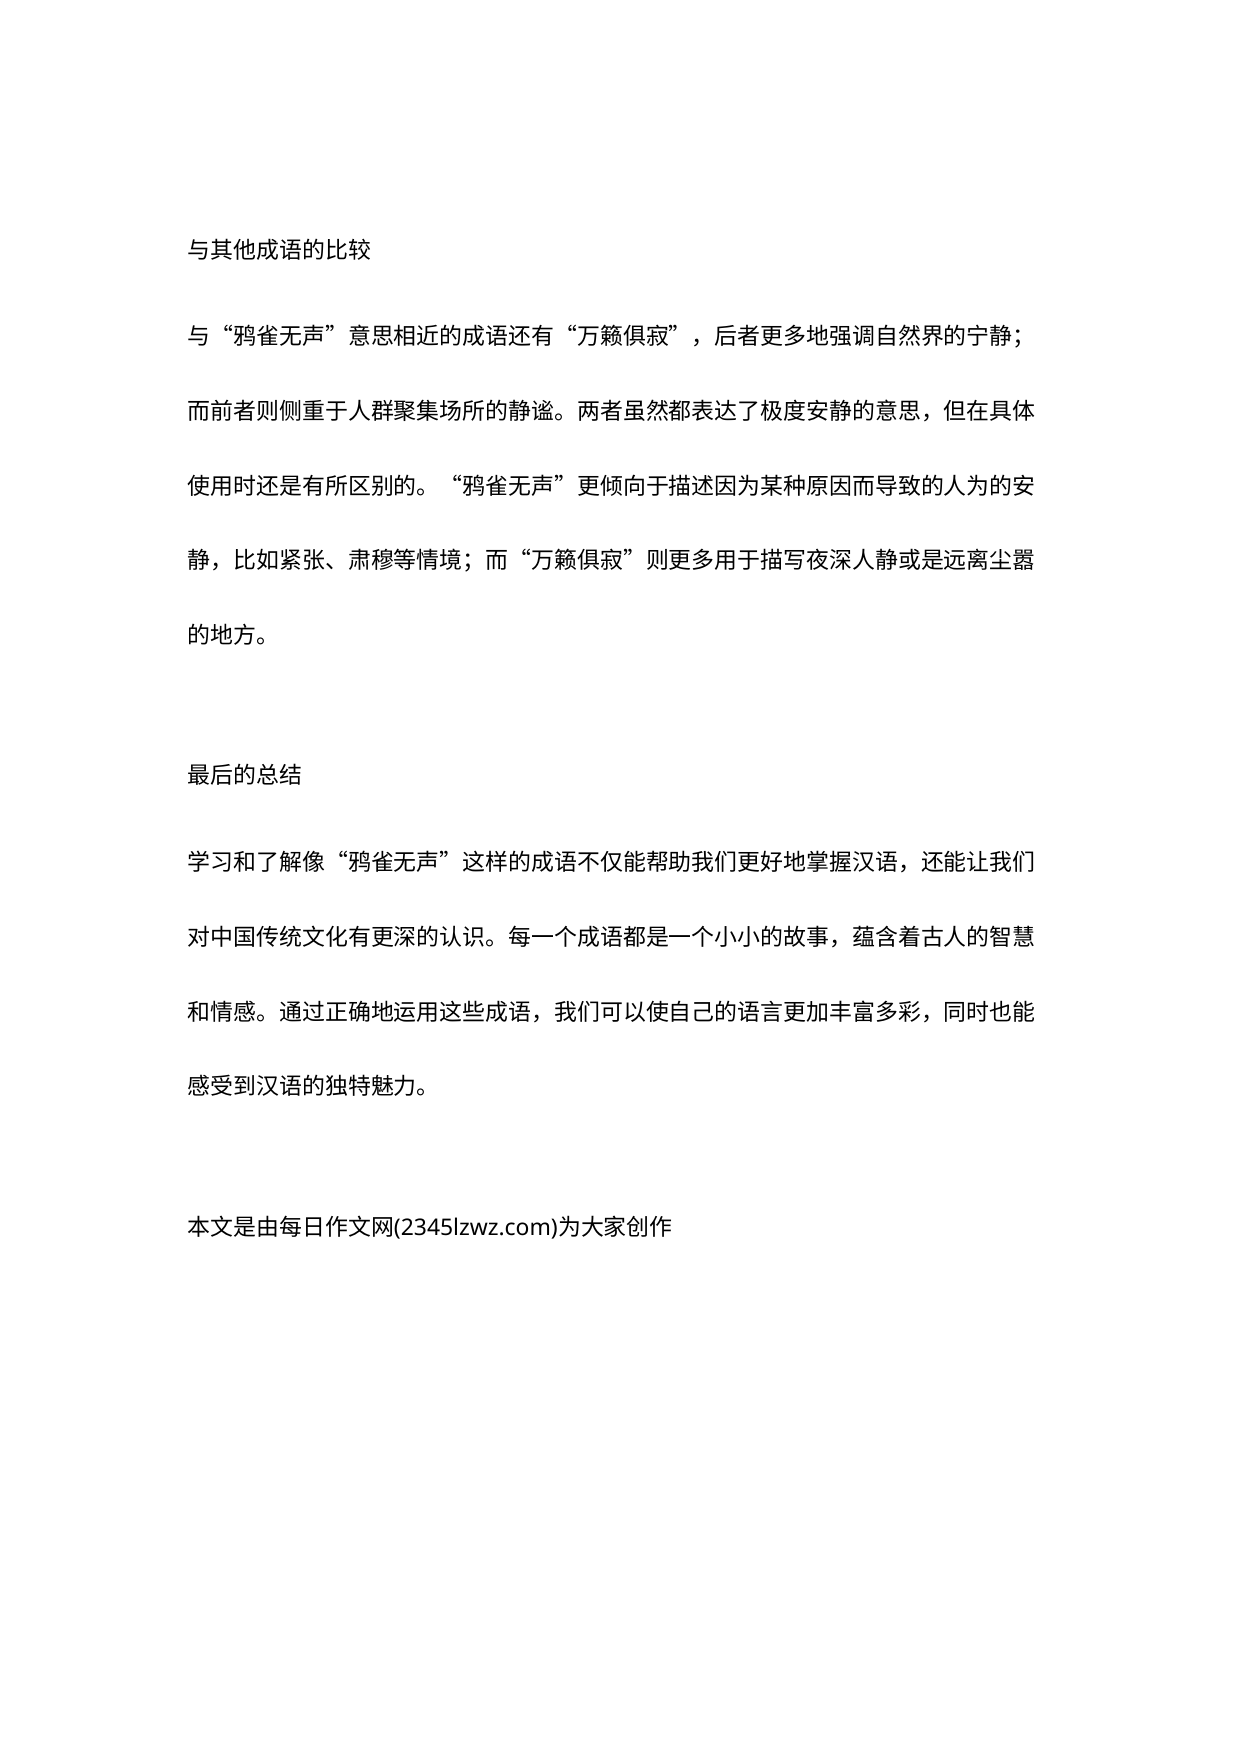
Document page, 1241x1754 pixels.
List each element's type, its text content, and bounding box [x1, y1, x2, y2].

text 最后的总结 [187, 742, 1053, 807]
text 与其他成语的比较 [187, 216, 1053, 281]
text 与“鸦雀无声”意思相近的成语还有“万籁俱寂”，后者更多地强调自然界的宁静；而前者则侧重于人群聚集场所的静谧。两者虽然都表达了极度安静的意思，但在具体使用时还是有所区别的。“鸦雀无声”更倾向于描述因为某种原因而导致的人为的安静，比如紧张、肃穆等情境；而“万籁俱寂”则更多用于描写夜深人静或是远离尘嚣的地方。 [187, 302, 1053, 666]
text 学习和了解像“鸦雀无声”这样的成语不仅能帮助我们更好地掌握汉语，还能让我们对中国传统文化有更深的认识。每一个成语都是一个小小的故事，蕴含着古人的智慧和情感。通过正确地运用这些成语，我们可以使自己的语言更加丰富多彩，同时也能感受到汉语的独特魅力。 [187, 828, 1053, 1117]
text 本文是由每日作文网(2345lzwz.com)为大家创作 [187, 1193, 1053, 1258]
